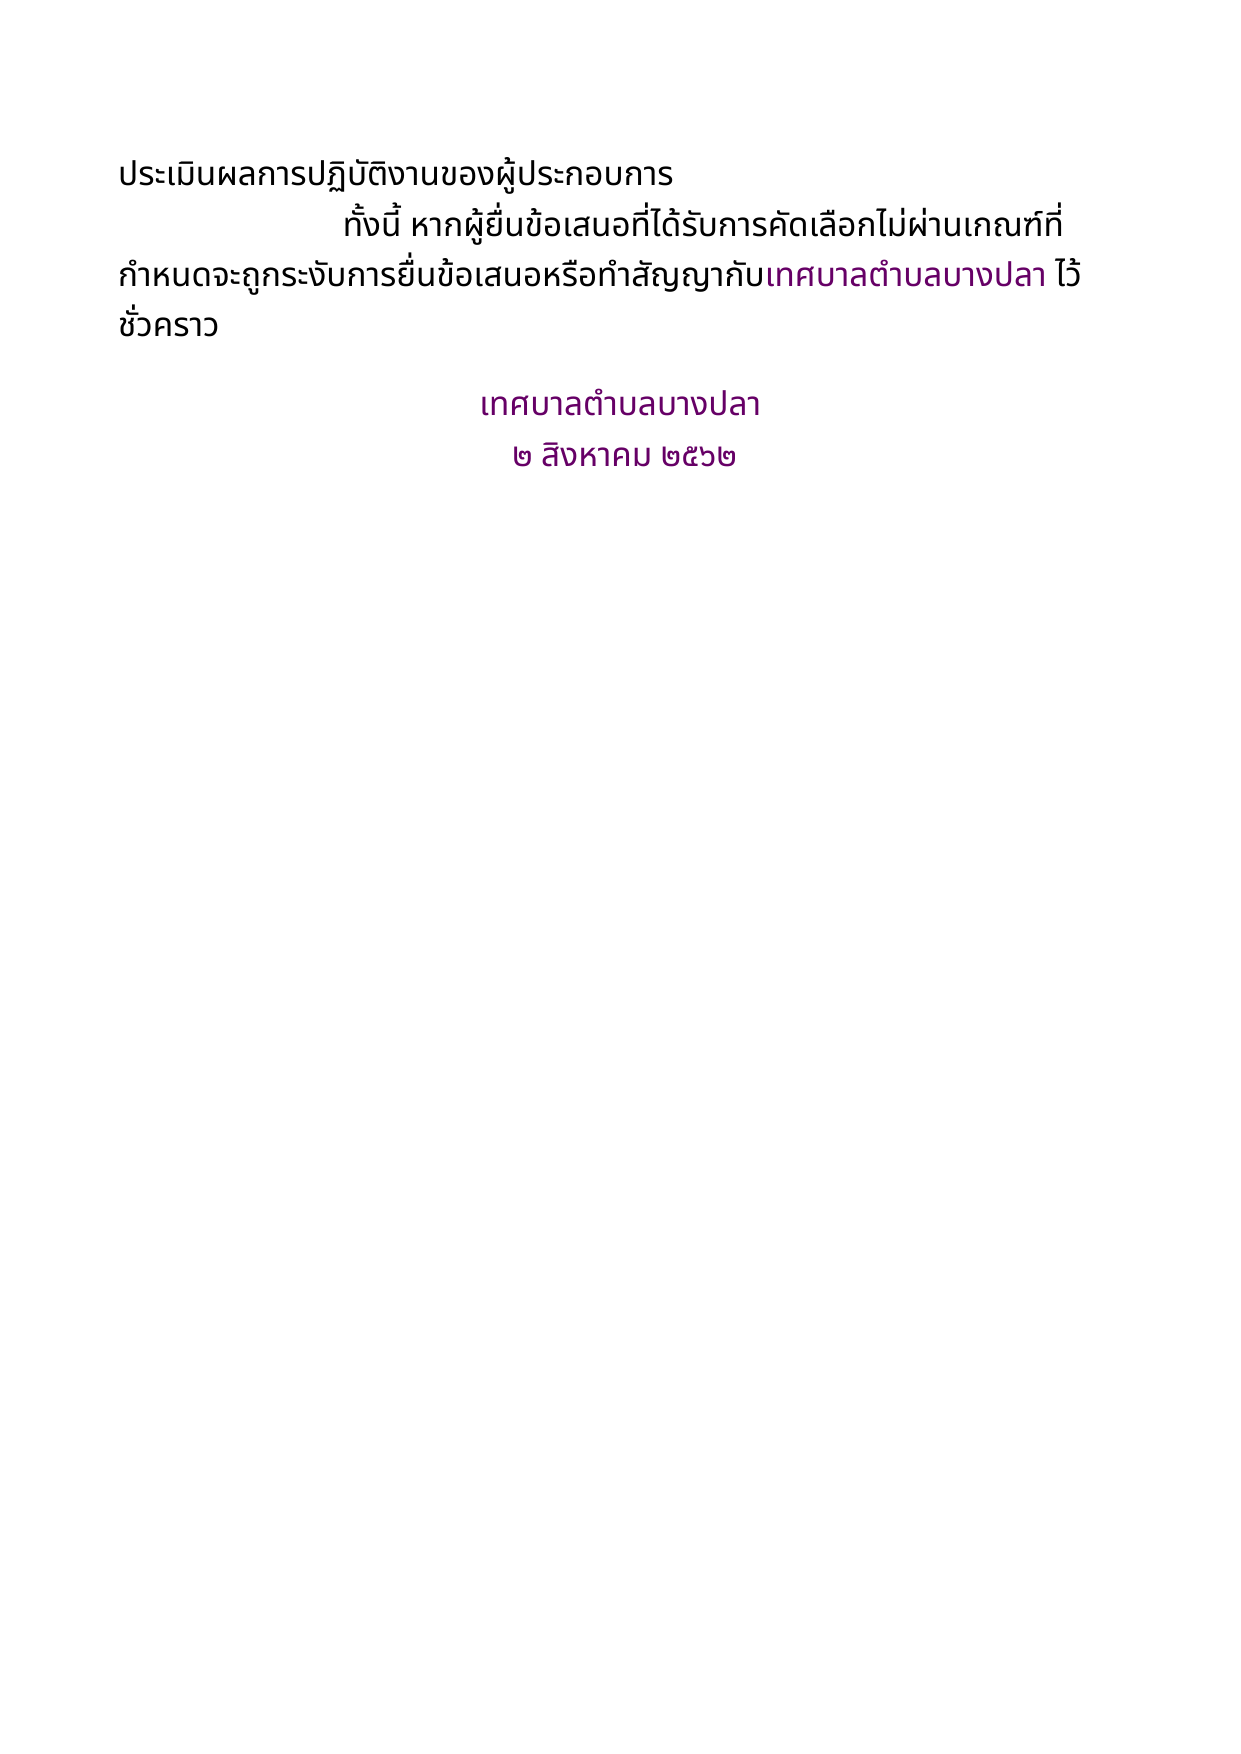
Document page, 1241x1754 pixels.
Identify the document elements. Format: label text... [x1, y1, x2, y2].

table_cell เทศบาลตำบลบางปลา [118, 380, 1122, 430]
table_cell ๒ สิงหาคม ๒๕๖๒ [118, 430, 1122, 481]
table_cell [118, 150, 1122, 200]
table_cell ทั้งนี้ หากผู้ยื่นข้อเสนอที่ได้รับการคัดเลือกไม่ผ่านเกณฑ์ที่กำหนดจะถูกระงับการยื่นข้อเสนอหรือทำสัญญากับเทศบาลตำบลบางปลา ไว้ชั่วคราว [118, 200, 1122, 380]
